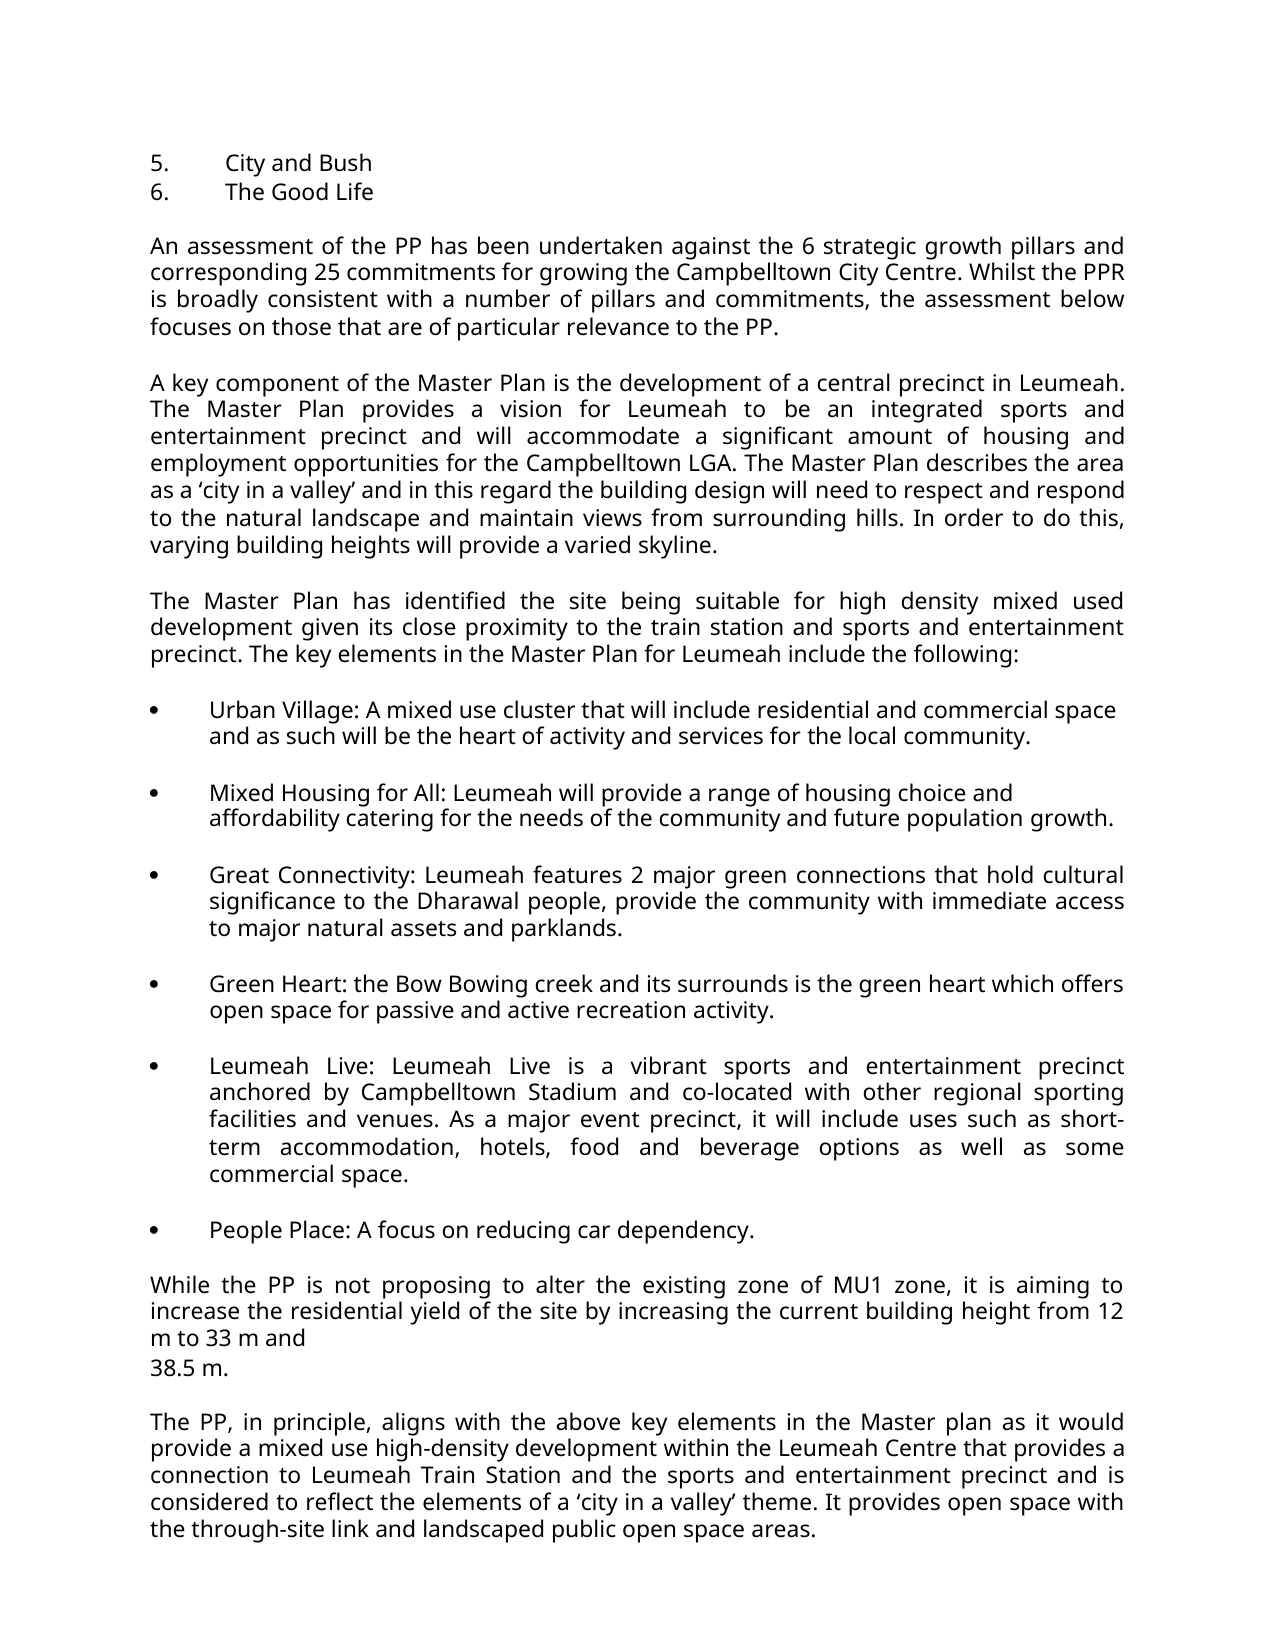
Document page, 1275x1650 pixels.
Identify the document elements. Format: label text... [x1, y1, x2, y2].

list Leumeah Live: Leumeah Live is a vibrant sports and entertainment precinct anchored by Campbelltown Stadium and co-located with other regional sporting facilities and venues. As a major event precinct, it will include uses such as short-term accommodation, hotels, food and beverage options as well as some commercial space. [150, 1053, 1126, 1189]
text The PP, in principle, aligns with the above key elements in the Master plan as it would provide a mixed use high-density development within the Leumeah Centre that provides a connection to Leumeah Train Station and the sports and entertainment precinct and is considered to reflect the elements of a ‘city in a valley’ theme. It provides open space with the through-site link and landscaped public open space areas. [150, 1409, 1126, 1544]
text A key component of the Master Plan is the development of a central precinct in Leumeah. The Master Plan provides a vision for Leumeah to be an integrated sports and entertainment precinct and will accommodate a significant amount of housing and employment opportunities for the Campbelltown LGA. The Master Plan describes the area as a ‘city in a valley’ and in this regard the building design will need to respect and respond to the natural landscape and maintain views from surrounding hills. In order to do this, varying building heights will provide a varied skyline. [150, 370, 1126, 560]
text The Master Plan has identified the site being suitable for high density mixed used development given its close proximity to the train station and sports and entertainment precinct. The key elements in the Master Plan for Leumeah include the following: [150, 588, 1125, 669]
list Mixed Housing for All: Leumeah will provide a range of housing choice and affordability catering for the needs of the community and future population growth. [150, 779, 1126, 834]
list Urban Village: A mixed use cluster that will include residential and commercial space and as such will be the heart of activity and services for the local community. [150, 697, 1126, 752]
list People Place: A focus on reducing car dependency. [150, 1214, 1137, 1245]
text An assessment of the PP has been undertaken against the 6 strategic growth pillars and corresponding 25 commitments for growing the Campbelltown City Centre. Whilst the PPR is broadly consistent with a number of pillars and commitments, the assessment below focuses on those that are of particular relevance to the PP. [150, 233, 1126, 342]
list Green Heart: the Bow Bowing creek and its surrounds is the green heart which offers open space for passive and active recreation activity. [150, 971, 1125, 1025]
text 38.5 m. [150, 1353, 1137, 1382]
list Great Connectivity: Leumeah features 2 major green connections that hold cultural significance to the Dharawal people, provide the community with immediate access to major natural assets and parklands. [150, 861, 1126, 943]
list The Good Life [150, 177, 1137, 206]
text While the PP is not proposing to alter the existing zone of MU1 zone, it is aiming to increase the residential yield of the site by increasing the current building height from 12 m to 33 m and [150, 1272, 1126, 1353]
list City and Bush [150, 147, 1137, 177]
